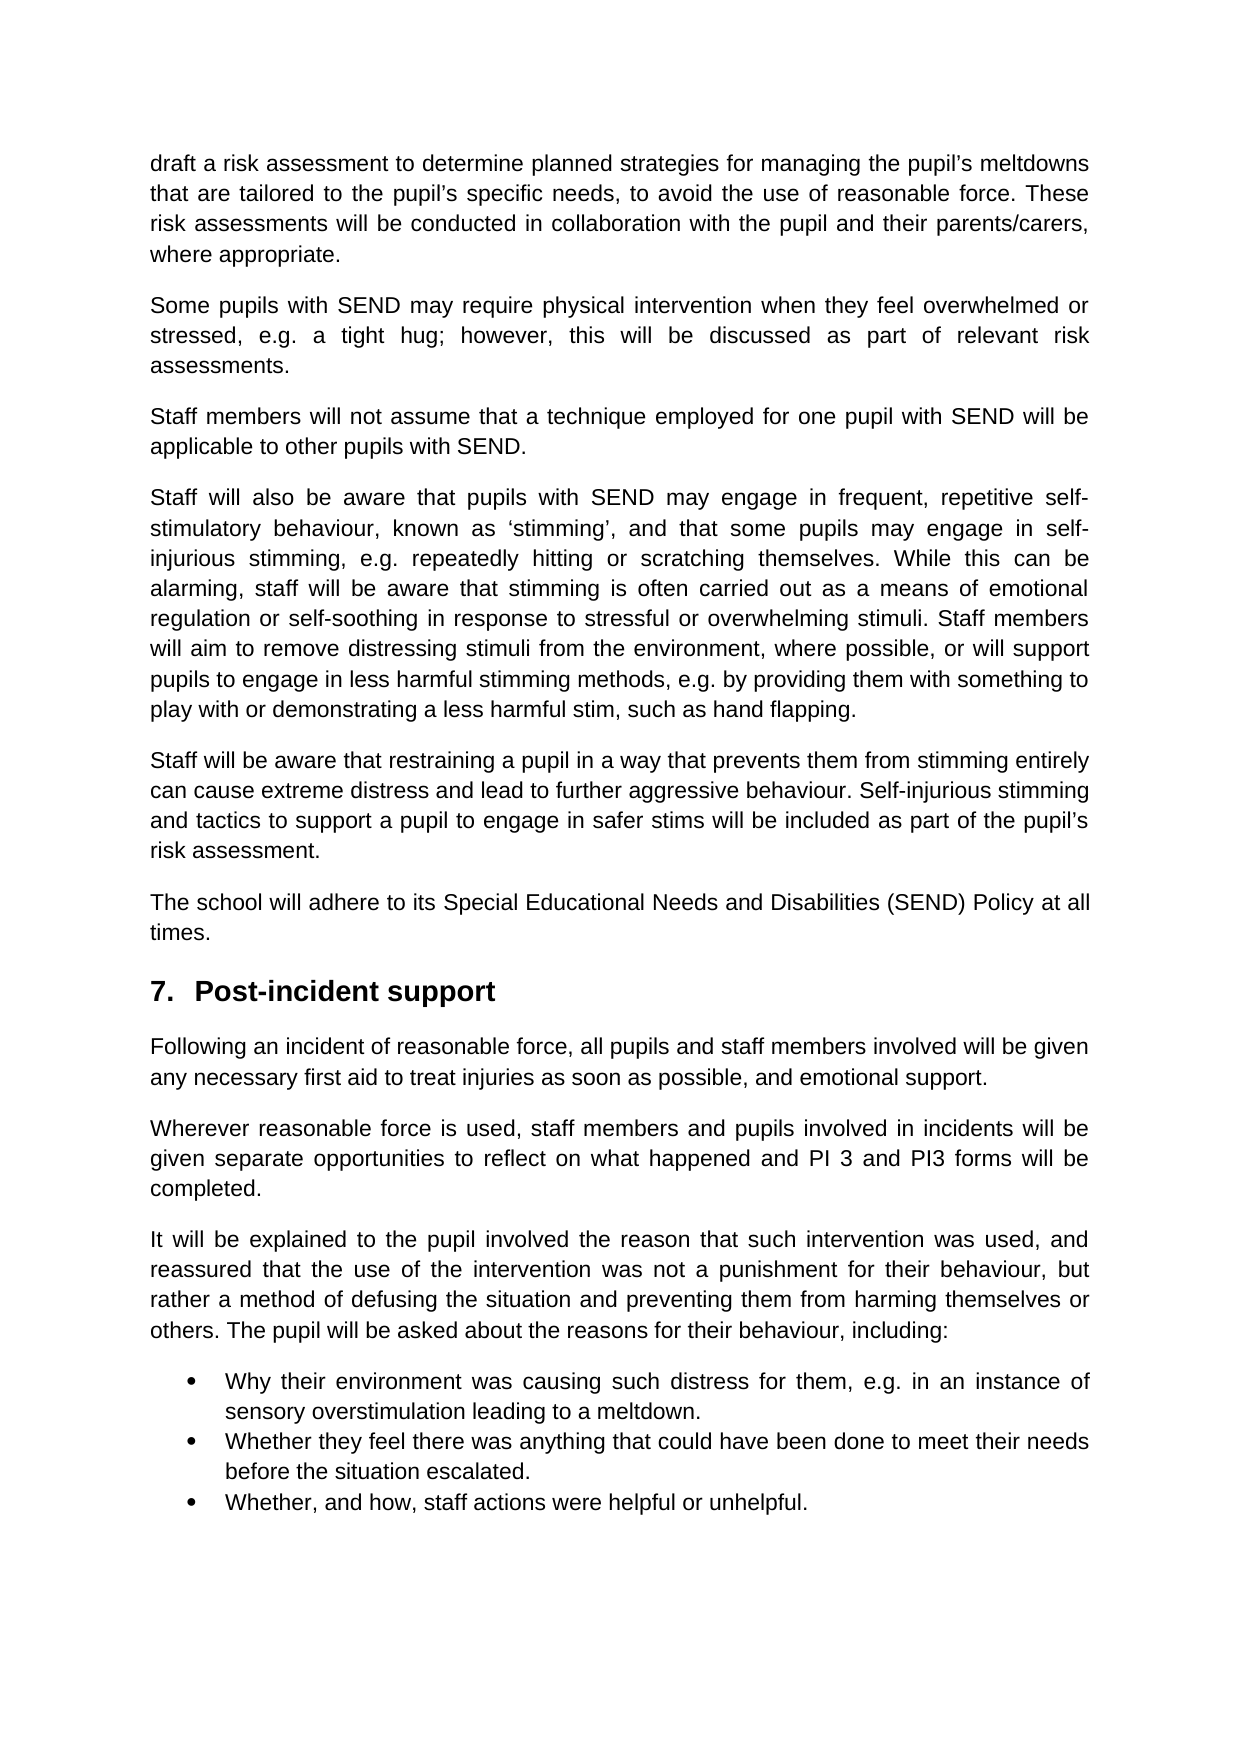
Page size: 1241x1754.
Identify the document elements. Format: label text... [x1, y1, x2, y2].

text Staff will also be aware that pupils with SEND may engage in frequent, repetitive self-stimulatory behaviour, known as ‘stimming’, and that some pupils may engage in self-injurious stimming, e.g. repeatedly hitting or scratching themselves. While this can be alarming, staff will be aware that stimming is often carried out as a means of emotional regulation or self-soothing in response to stressful or overwhelming stimuli. Staff members will aim to remove distressing stimuli from the environment, where possible, or will support pupils to engage in less harmful stimming methods, e.g. by providing them with something to play with or demonstrating a less harmful stim, such as hand flapping. [150, 484, 1090, 722]
list Whether, and how, staff actions were helpful or unhelpful. [187, 1488, 1090, 1515]
text Wherever reasonable force is used, staff members and pupils involved in incidents will be given separate opportunities to reflect on what happened and PI 3 and PI3 forms will be completed. [150, 1114, 1090, 1201]
text Some pupils with SEND may require physical intervention when they feel overwhelmed or stressed, e.g. a tight hug; however, this will be discussed as part of relevant risk assessments. [150, 292, 1090, 378]
list Why their environment was causing such distress for them, e.g. in an instance of sensory overstimulation leading to a meltdown. [187, 1368, 1090, 1424]
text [150, 150, 1090, 267]
text Staff members will not assume that a technique employed for one pupil with SEND will be applicable to other pupils with SEND. [150, 403, 1090, 460]
list Whether they feel there was anything that could have been done to meet their needs before the situation escalated. [187, 1428, 1090, 1485]
text Staff will be aware that restraining a pupil in a way that prevents them from stimming entirely can cause extreme distress and lead to further aggressive behaviour. Self-injurious stimming and tactics to support a pupil to engage in safer stims will be included as part of the pupil’s risk assessment. [150, 747, 1090, 864]
text Following an incident of reasonable force, all pupils and staff members involved will be given any necessary first aid to treat injuries as soon as possible, and emotional support. [150, 1033, 1090, 1090]
text The school will adhere to its Special Educational Needs and Disabilities (SEND) Policy at all times. [150, 888, 1090, 945]
text It will be explained to the pupil involved the reason that such intervention was used, and reassured that the use of the intervention was not a punishment for their behaviour, but rather a method of defusing the situation and preventing them from harming themselves or others. The pupil will be asked about the reasons for their behaviour, including: [150, 1226, 1090, 1343]
subtitle Post-incident support [150, 974, 1090, 1007]
